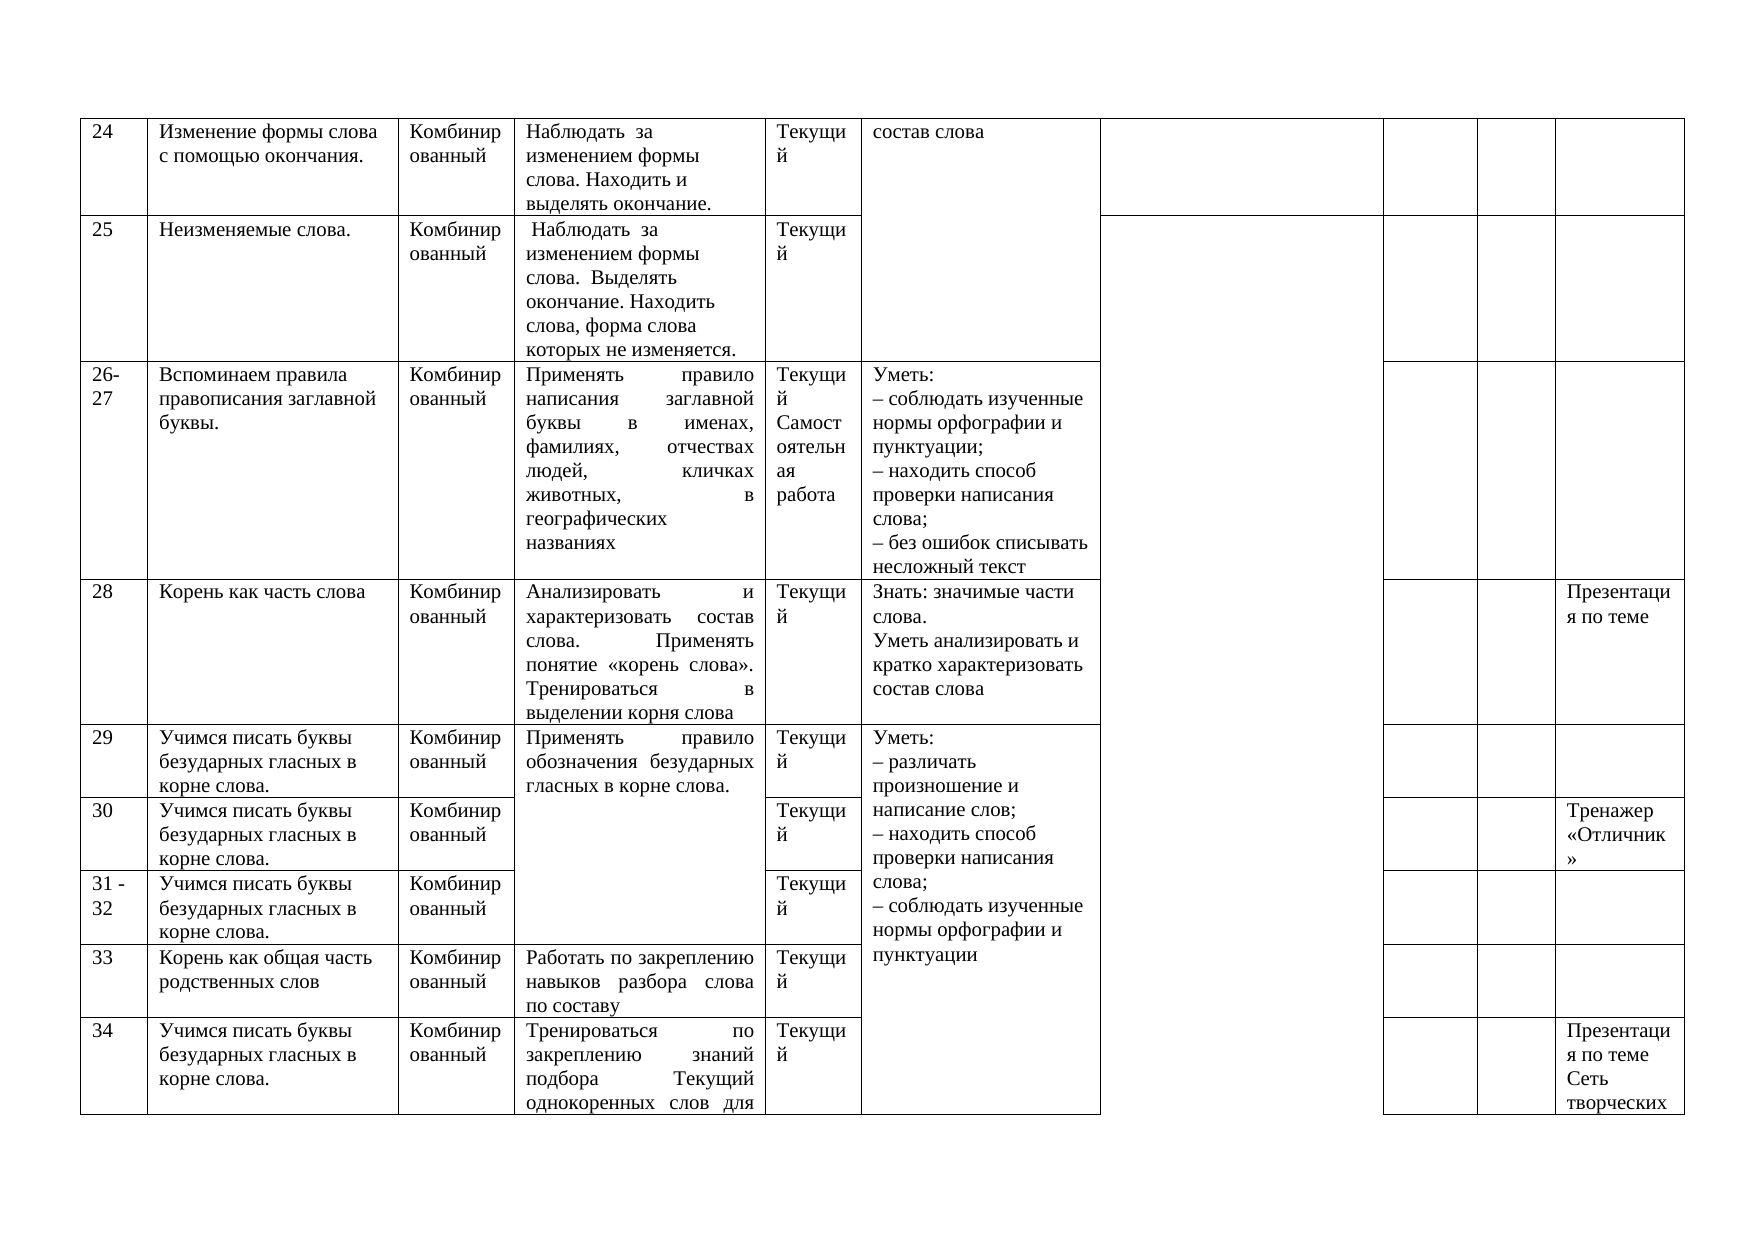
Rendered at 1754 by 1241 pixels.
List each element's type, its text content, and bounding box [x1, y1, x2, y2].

table_cell Применять правило обозначения безударных гласных в корне слова. [515, 725, 765, 943]
table_cell Текущий Самостоятельная работа [766, 362, 861, 578]
table_cell Комбинированный [399, 798, 514, 870]
table_cell Текущий [766, 798, 861, 870]
table_cell 25 [81, 216, 147, 361]
table_cell Работать по закреплению навыков разбора слова по составу [515, 945, 765, 1017]
table_cell Тренажер «Отличник» [1556, 798, 1684, 870]
table_cell [1556, 725, 1684, 797]
table_cell Текущий [766, 945, 861, 1017]
table_cell [1556, 362, 1684, 578]
table_cell Презентация по теме [1556, 580, 1684, 724]
table_cell [1556, 871, 1684, 943]
table_cell Комбинированный [399, 216, 514, 361]
table_cell Уметь: – соблюдать изученные нормы орфографии и пунктуации; – находить способ проверки написания слова; – без ошибок списывать несложный текст [862, 362, 1100, 578]
table_cell [1384, 216, 1477, 361]
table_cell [515, 1018, 765, 1114]
table_cell Наблюдать за изменением формы слова. Находить и выделять окончание. [515, 119, 765, 215]
table_cell 34 [81, 1018, 147, 1114]
table_cell [1384, 362, 1477, 578]
table_cell 28 [81, 580, 147, 724]
table_cell Учимся писать буквы безударных гласных в корне слова. [148, 725, 398, 797]
table_cell Уметь: – различать произношение и написание слов; – находить способ проверки написания слова; – соблюдать изученные нормы орфографии и пунктуации [862, 725, 1100, 1114]
table_cell [1101, 216, 1383, 1114]
table_cell Текущий [766, 725, 861, 797]
table_cell 29 [81, 725, 147, 797]
table_cell 30 [81, 798, 147, 870]
table_cell [1478, 725, 1555, 797]
table_cell Учимся писать буквы безударных гласных в корне слова. [148, 798, 398, 870]
table_cell [1384, 1018, 1477, 1114]
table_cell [1556, 1018, 1684, 1114]
table_cell Текущий [766, 871, 861, 943]
table_cell Комбинированный [399, 871, 514, 943]
table_cell Знать: значимые части слова. Уметь анализировать и кратко характеризовать состав слова [862, 580, 1100, 724]
table_cell [1478, 798, 1555, 870]
table_cell Применять правило написания заглавной буквы в именах, фамилиях, отчествах людей, кличках животных, в географических названиях [515, 362, 765, 578]
table_cell 26-27 [81, 362, 147, 578]
table_cell [1384, 725, 1477, 797]
table_cell [1556, 945, 1684, 1017]
table_cell Текущий [766, 1018, 861, 1114]
table_cell Комбинированный [399, 119, 514, 215]
table_cell [1384, 871, 1477, 943]
table_cell 24 [81, 119, 147, 215]
table_cell Анализировать и характеризовать состав слова. Применять понятие «корень слова». Тренироваться в выделении корня слова [515, 580, 765, 724]
table_cell [1478, 871, 1555, 943]
table_cell [1478, 1018, 1555, 1114]
table_cell [1384, 119, 1477, 215]
table_cell [1478, 362, 1555, 578]
table_cell Комбинированный [399, 725, 514, 797]
table_cell Вспоминаем правила правописания заглавной буквы. [148, 362, 398, 578]
table_cell [1384, 798, 1477, 870]
table_cell [1384, 945, 1477, 1017]
table_cell Учимся писать буквы безударных гласных в корне слова. [148, 871, 398, 943]
table_cell Изменение формы слова с помощью окончания. [148, 119, 398, 215]
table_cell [862, 119, 1100, 361]
table_cell [1478, 580, 1555, 724]
table_cell [1478, 119, 1555, 215]
table_cell [1384, 580, 1477, 724]
table_cell Корень как общая часть родственных слов [148, 945, 398, 1017]
table_cell [1556, 119, 1684, 215]
table_cell [1556, 216, 1684, 361]
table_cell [148, 1018, 398, 1114]
table_cell [1478, 945, 1555, 1017]
table_cell Текущий [766, 216, 861, 361]
table_cell Текущий [766, 119, 861, 215]
table_cell Наблюдать за изменением формы слова. Выделять окончание. Находить слова, форма слова которых не изменяется. [515, 216, 765, 361]
table_cell Неизменяемые слова. [148, 216, 398, 361]
table_cell Корень как часть слова [148, 580, 398, 724]
table_cell 31 - 32 [81, 871, 147, 943]
table_cell Комбинированный [399, 945, 514, 1017]
table_cell Комбинированный [399, 580, 514, 724]
table_cell Текущий [766, 580, 861, 724]
table_cell [1478, 216, 1555, 361]
table_cell Комбинированный [399, 1018, 514, 1114]
table_cell Комбинированный [399, 362, 514, 578]
table_cell 33 [81, 945, 147, 1017]
